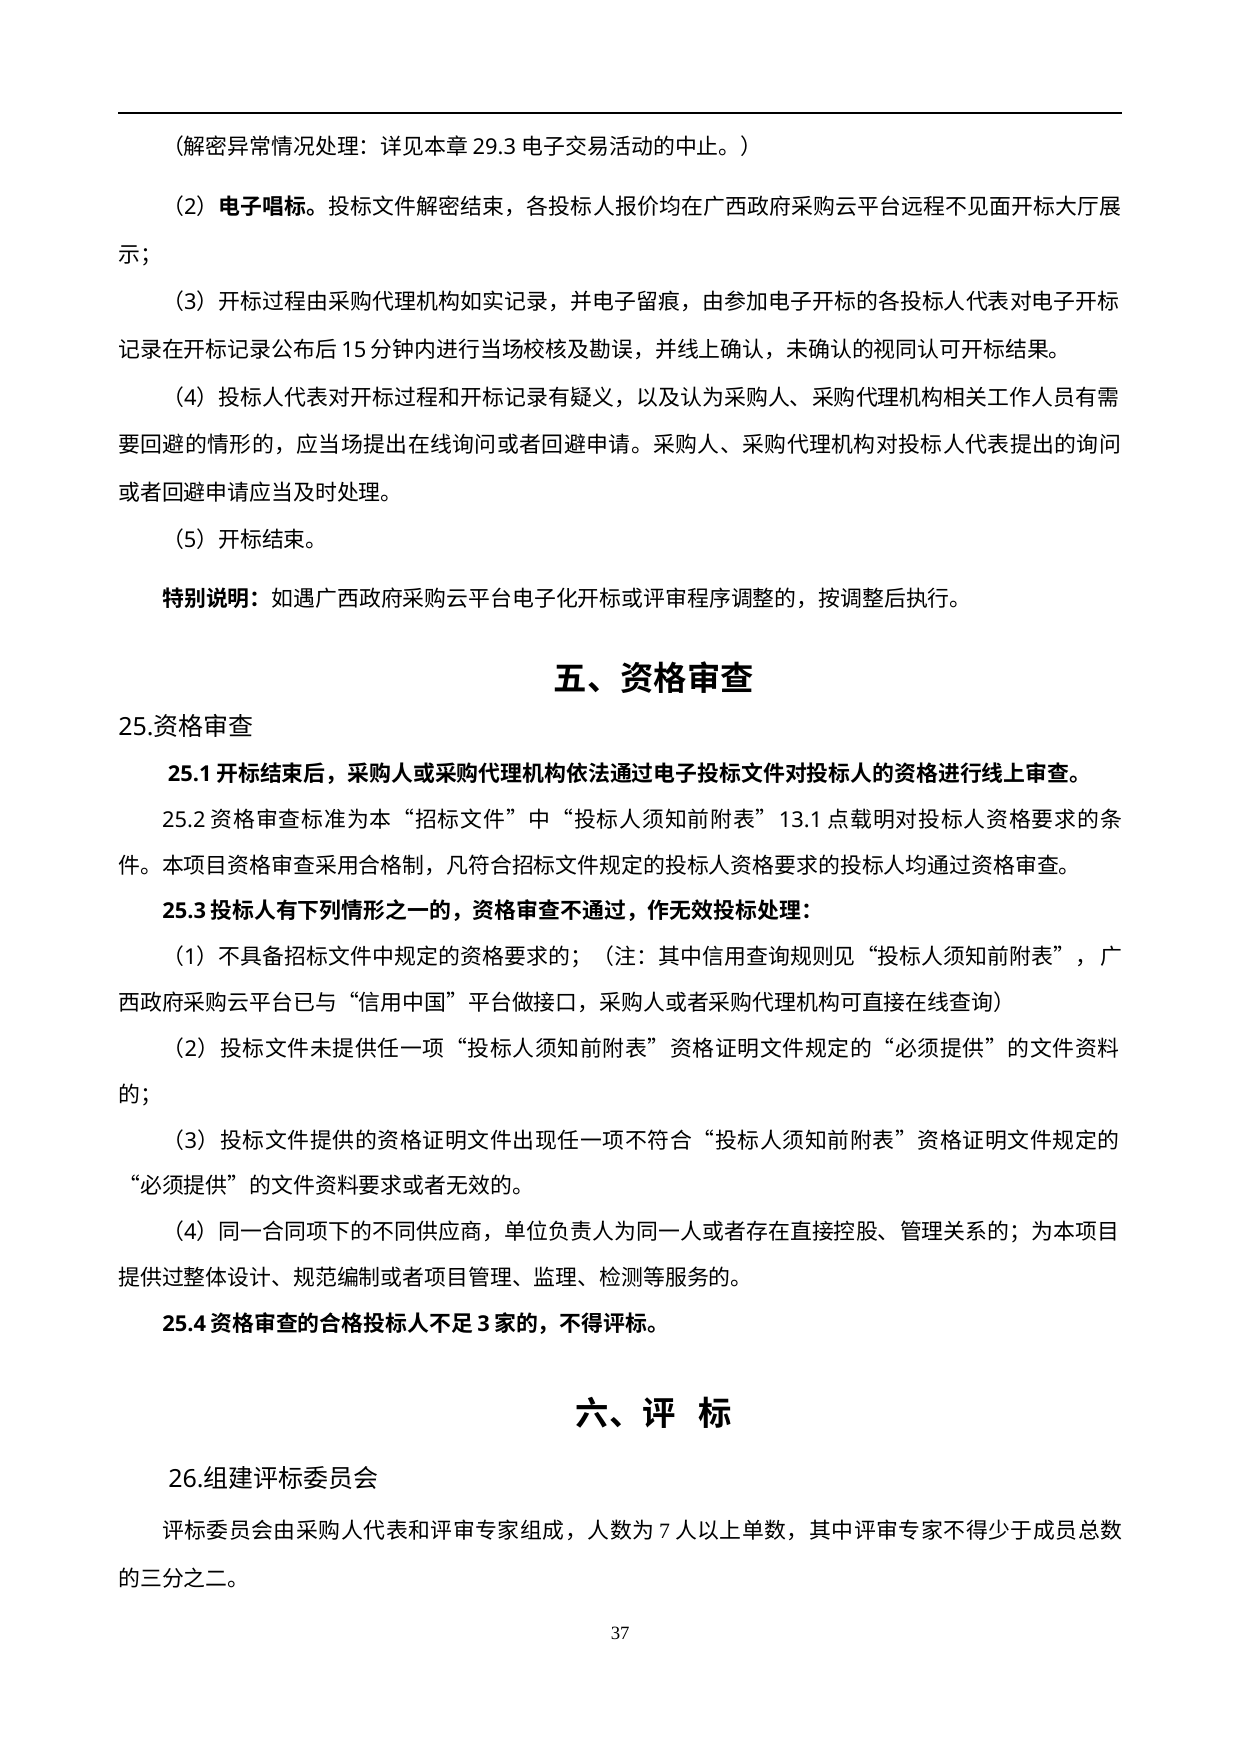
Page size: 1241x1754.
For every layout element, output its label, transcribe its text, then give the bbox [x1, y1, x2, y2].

text （3）投标文件提供的资格证明文件出现任一项不符合“投标人须知前附表”资格证明文件规定的“必须提供”的文件资料要求或者无效的。 [118, 1111, 1122, 1203]
text （2）电子唱标。投标文件解密结束，各投标人报价均在广西政府采购云平台远程不见面开标大厅展示； [118, 189, 1122, 268]
subtitle 六、评 标 [118, 1386, 1122, 1434]
text （4）同一合同项下的不同供应商，单位负责人为同一人或者存在直接控股、管理关系的；为本项目提供过整体设计、规范编制或者项目管理、监理、检测等服务的。 [118, 1203, 1122, 1295]
text 26.组建评标委员会 [118, 1459, 1122, 1495]
text 25.1开标结束后，采购人或采购代理机构依法通过电子投标文件对投标人的资格进行线上审查。 [118, 745, 1122, 791]
text （1）不具备招标文件中规定的资格要求的；（注：其中信用查询规则见“投标人须知前附表”，广西政府采购云平台已与“信用中国”平台做接口，采购人或者采购代理机构可直接在线查询） [118, 928, 1122, 1020]
text （4）投标人代表对开标过程和开标记录有疑义，以及认为采购人、采购代理机构相关工作人员有需要回避的情形的，应当场提出在线询问或者回避申请。采购人、采购代理机构对投标人代表提出的询问或者回避申请应当及时处理。 [118, 379, 1122, 506]
text （2）投标文件未提供任一项“投标人须知前附表”资格证明文件规定的“必须提供”的文件资料的； [118, 1020, 1122, 1111]
text 25.3投标人有下列情形之一的，资格审查不通过，作无效投标处理： [118, 882, 1122, 928]
text （5）开标结束。 [118, 522, 1122, 554]
text 25.2资格审查标准为本“招标文件”中“投标人须知前附表”13.1点载明对投标人资格要求的条件。本项目资格审查采用合格制，凡符合招标文件规定的投标人资格要求的投标人均通过资格审查。 [118, 791, 1122, 882]
text 特别说明：如遇广西政府采购云平台电子化开标或评审程序调整的，按调整后执行。 [118, 570, 1122, 616]
text 评标委员会由采购人代表和评审专家组成，人数为7人以上单数，其中评审专家不得少于成员总数的三分之二。 [118, 1513, 1122, 1592]
text 25.资格审查 [118, 699, 1122, 745]
text 25.4资格审查的合格投标人不足3家的，不得评标。 [118, 1295, 1122, 1341]
text （3）开标过程由采购代理机构如实记录，并电子留痕，由参加电子开标的各投标人代表对电子开标记录在开标记录公布后15分钟内进行当场校核及勘误，并线上确认，未确认的视同认可开标结果。 [118, 284, 1122, 364]
text （解密异常情况处理：详见本章29.3 电子交易活动的中止。） [118, 118, 1122, 164]
subtitle 五、资格审查 [118, 657, 1122, 699]
